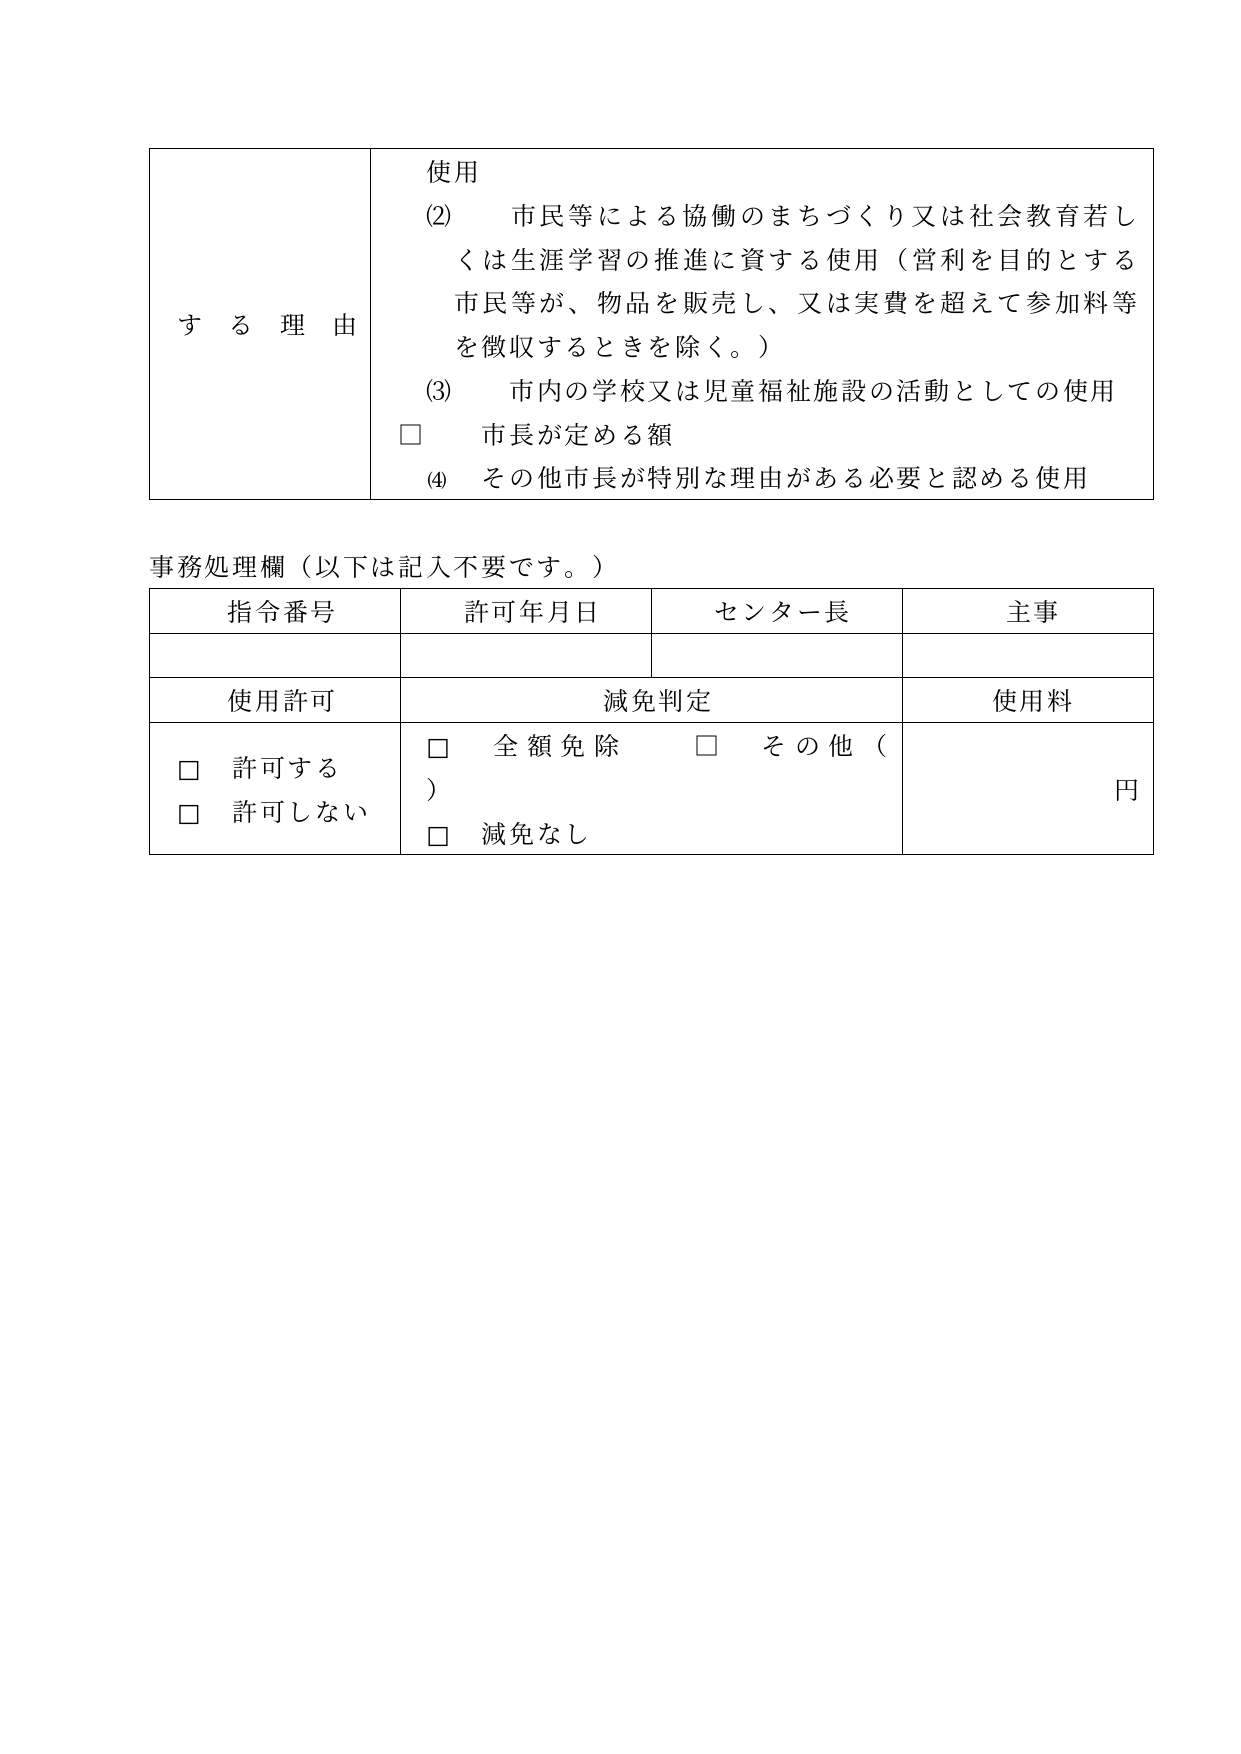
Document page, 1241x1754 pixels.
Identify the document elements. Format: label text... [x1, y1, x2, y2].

table_cell □ 全額免除 □ その他（ ） □ 減免なし [401, 723, 902, 854]
table_header 主事 [903, 589, 1153, 632]
table_cell 減免額及び減免を受けようと する理由 [150, 149, 370, 499]
table_cell [652, 634, 902, 677]
table_cell [903, 634, 1153, 677]
table_cell [401, 634, 651, 677]
table_cell 使用料 [903, 678, 1153, 722]
table_header センター長 [652, 589, 902, 632]
table_header 指令番号 [150, 589, 400, 632]
table_header 許可年月日 [401, 589, 651, 632]
table_cell [150, 634, 400, 677]
table_cell 減免判定 [401, 678, 902, 722]
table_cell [371, 149, 1153, 499]
table_cell 円 [903, 723, 1153, 854]
table_cell 使用許可 [150, 678, 400, 722]
table_cell □ 許可する □ 許可しない [150, 723, 400, 854]
text 事務処理欄（以下は記入不要です。） [149, 544, 1091, 588]
